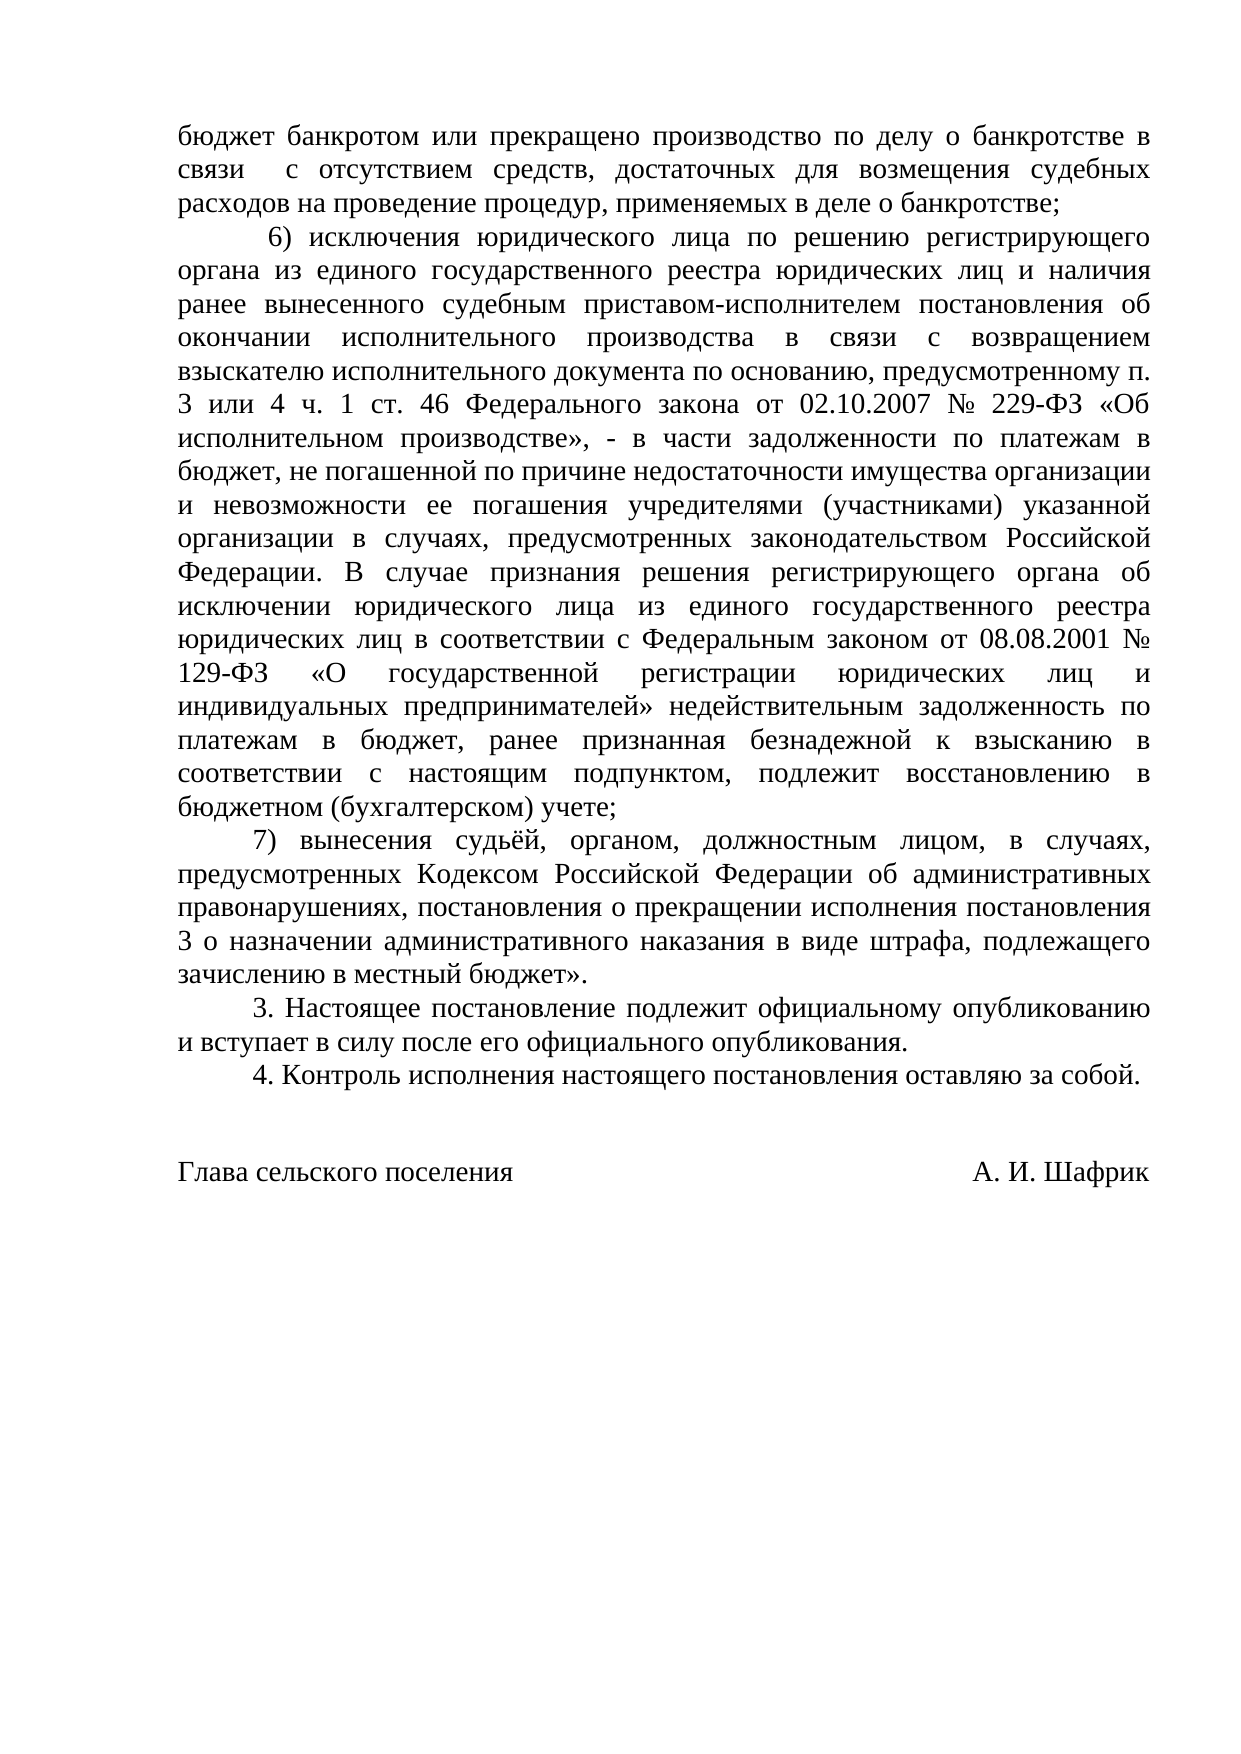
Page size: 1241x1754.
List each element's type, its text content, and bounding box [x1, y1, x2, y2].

text 3. Настоящее постановление подлежит официальному опубликованию и вступает в силу после его официального опубликования. [177, 990, 1152, 1057]
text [177, 118, 1152, 219]
text 7) вынесения судьёй, органом, должностным лицом, в случаях, предусмотренных Кодексом Российской Федерации об административных правонарушениях, постановления о прекращении исполнения постановления 3 о назначении административного наказания в виде штрафа, подлежащего зачислению в местный бюджет». [177, 822, 1152, 990]
text Глава сельского поселения А. И. Шафрик [177, 1154, 1152, 1188]
text 6) исключения юридического лица по решению регистрирующего органа из единого государственного реестра юридических лиц и наличия ранее вынесенного судебным приставом-исполнителем постановления об окончании исполнительного производства в связи с возвращением взыскателю исполнительного документа по основанию, предусмотренному п. 3 или 4 ч. 1 ст. 46 Федерального закона от 02.10.2007 № 229-ФЗ «Об исполнительном производстве», - в части задолженности по платежам в бюджет, не погашенной по причине недостаточности имущества организации и невозможности ее погашения учредителями (участниками) указанной организации в случаях, предусмотренных законодательством Российской Федерации. В случае признания решения регистрирующего органа об исключении юридического лица из единого государственного реестра юридических лиц в соответствии с Федеральным законом от 08.08.2001 № 129-ФЗ «О государственной регистрации юридических лиц и индивидуальных предпринимателей» недействительным задолженность по платежам в бюджет, ранее признанная безнадежной к взысканию в соответствии с настоящим подпунктом, подлежит восстановлению в бюджетном (бухгалтерском) учете; [177, 219, 1152, 822]
text 4. Контроль исполнения настоящего постановления оставляю за собой. [177, 1057, 1152, 1091]
